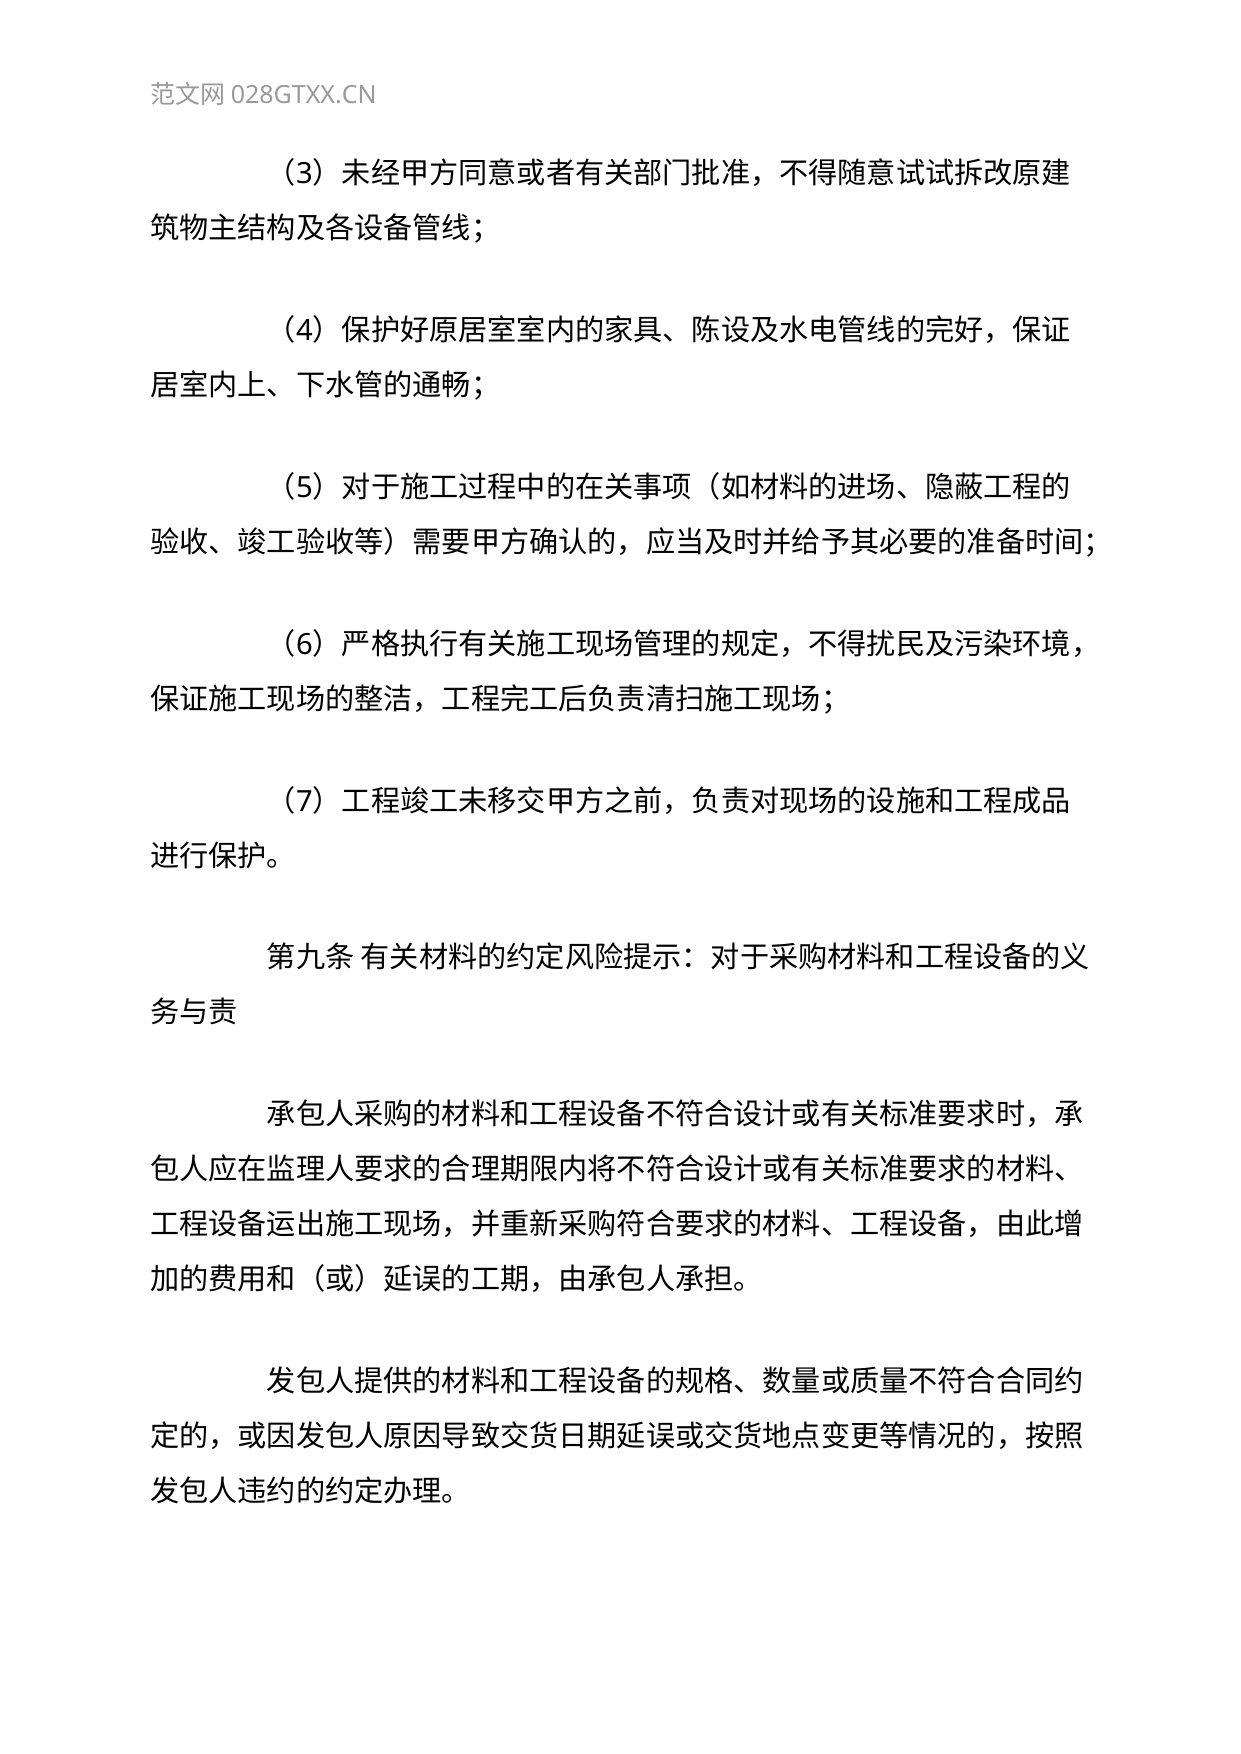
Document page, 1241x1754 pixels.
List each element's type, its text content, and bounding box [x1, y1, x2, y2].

text （5）对于施工过程中的在关事项（如材料的进场、隐蔽工程的验收、竣工验收等）需要甲方确认的，应当及时并给予其必要的准备时间； [150, 463, 1090, 561]
text （6）严格执行有关施工现场管理的规定，不得扰民及污染环境，保证施工现场的整洁，工程完工后负责清扫施工现场； [150, 620, 1090, 718]
text 承包人采购的材料和工程设备不符合设计或有关标准要求时，承包人应在监理人要求的合理期限内将不符合设计或有关标准要求的材料、工程设备运出施工现场，并重新采购符合要求的材料、工程设备，由此增加的费用和（或）延误的工期，由承包人承担。 [150, 1091, 1090, 1298]
text （4）保护好原居室室内的家具、陈设及水电管线的完好，保证居室内上、下水管的通畅； [150, 307, 1090, 404]
text （3）未经甲方同意或者有关部门批准，不得随意试试拆改原建筑物主结构及各设备管线； [150, 150, 1090, 247]
text 第九条 有关材料的约定风险提示：对于采购材料和工程设备的义务与责 [150, 934, 1090, 1031]
text 发包人提供的材料和工程设备的规格、数量或质量不符合合同约定的，或因发包人原因导致交货日期延误或交货地点变更等情况的，按照发包人违约的约定办理。 [150, 1357, 1090, 1509]
text （7）工程竣工未移交甲方之前，负责对现场的设施和工程成品进行保护。 [150, 777, 1090, 874]
